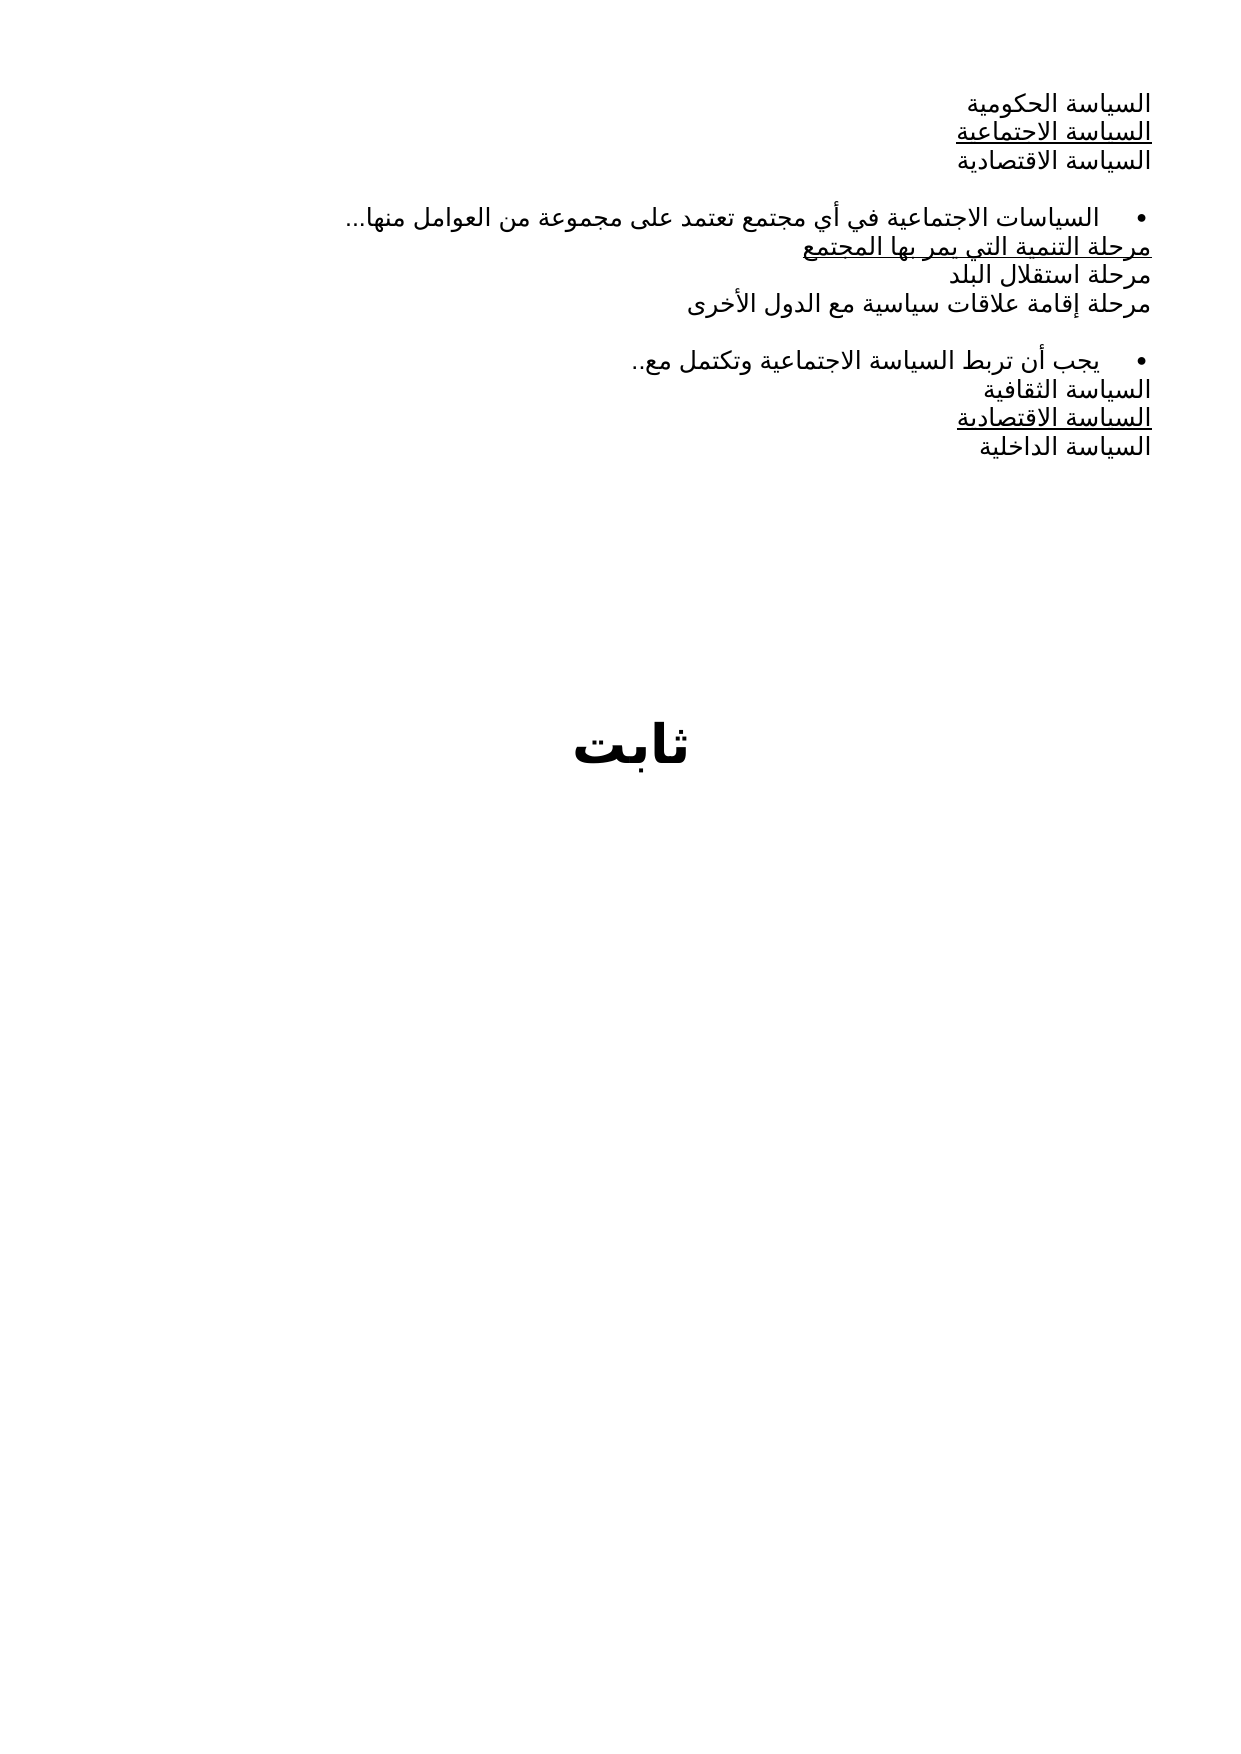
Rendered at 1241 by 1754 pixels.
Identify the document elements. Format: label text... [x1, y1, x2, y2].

text مرحلة التنمية التي يمر بها المجتمع [89, 232, 1152, 260]
text السياسة الاقتصادية [89, 403, 1152, 432]
list يجب أن تربط السياسة الاجتماعية وتكتمل مع.. [89, 346, 1138, 375]
text السياسة الثقافية [89, 375, 1152, 403]
text السياسة الاقتصادية [89, 146, 1152, 175]
list السياسات الاجتماعية في أي مجتمع تعتمد على مجموعة من العوامل منها... [89, 203, 1138, 232]
text ثابت [89, 713, 1175, 776]
text السياسة الداخلية [89, 432, 1152, 461]
text السياسة الاجتماعية [89, 117, 1152, 146]
text السياسة الحكومية [89, 89, 1152, 117]
text مرحلة إقامة علاقات سياسية مع الدول الأخرى [89, 289, 1152, 318]
text مرحلة استقلال البلد [89, 260, 1152, 289]
